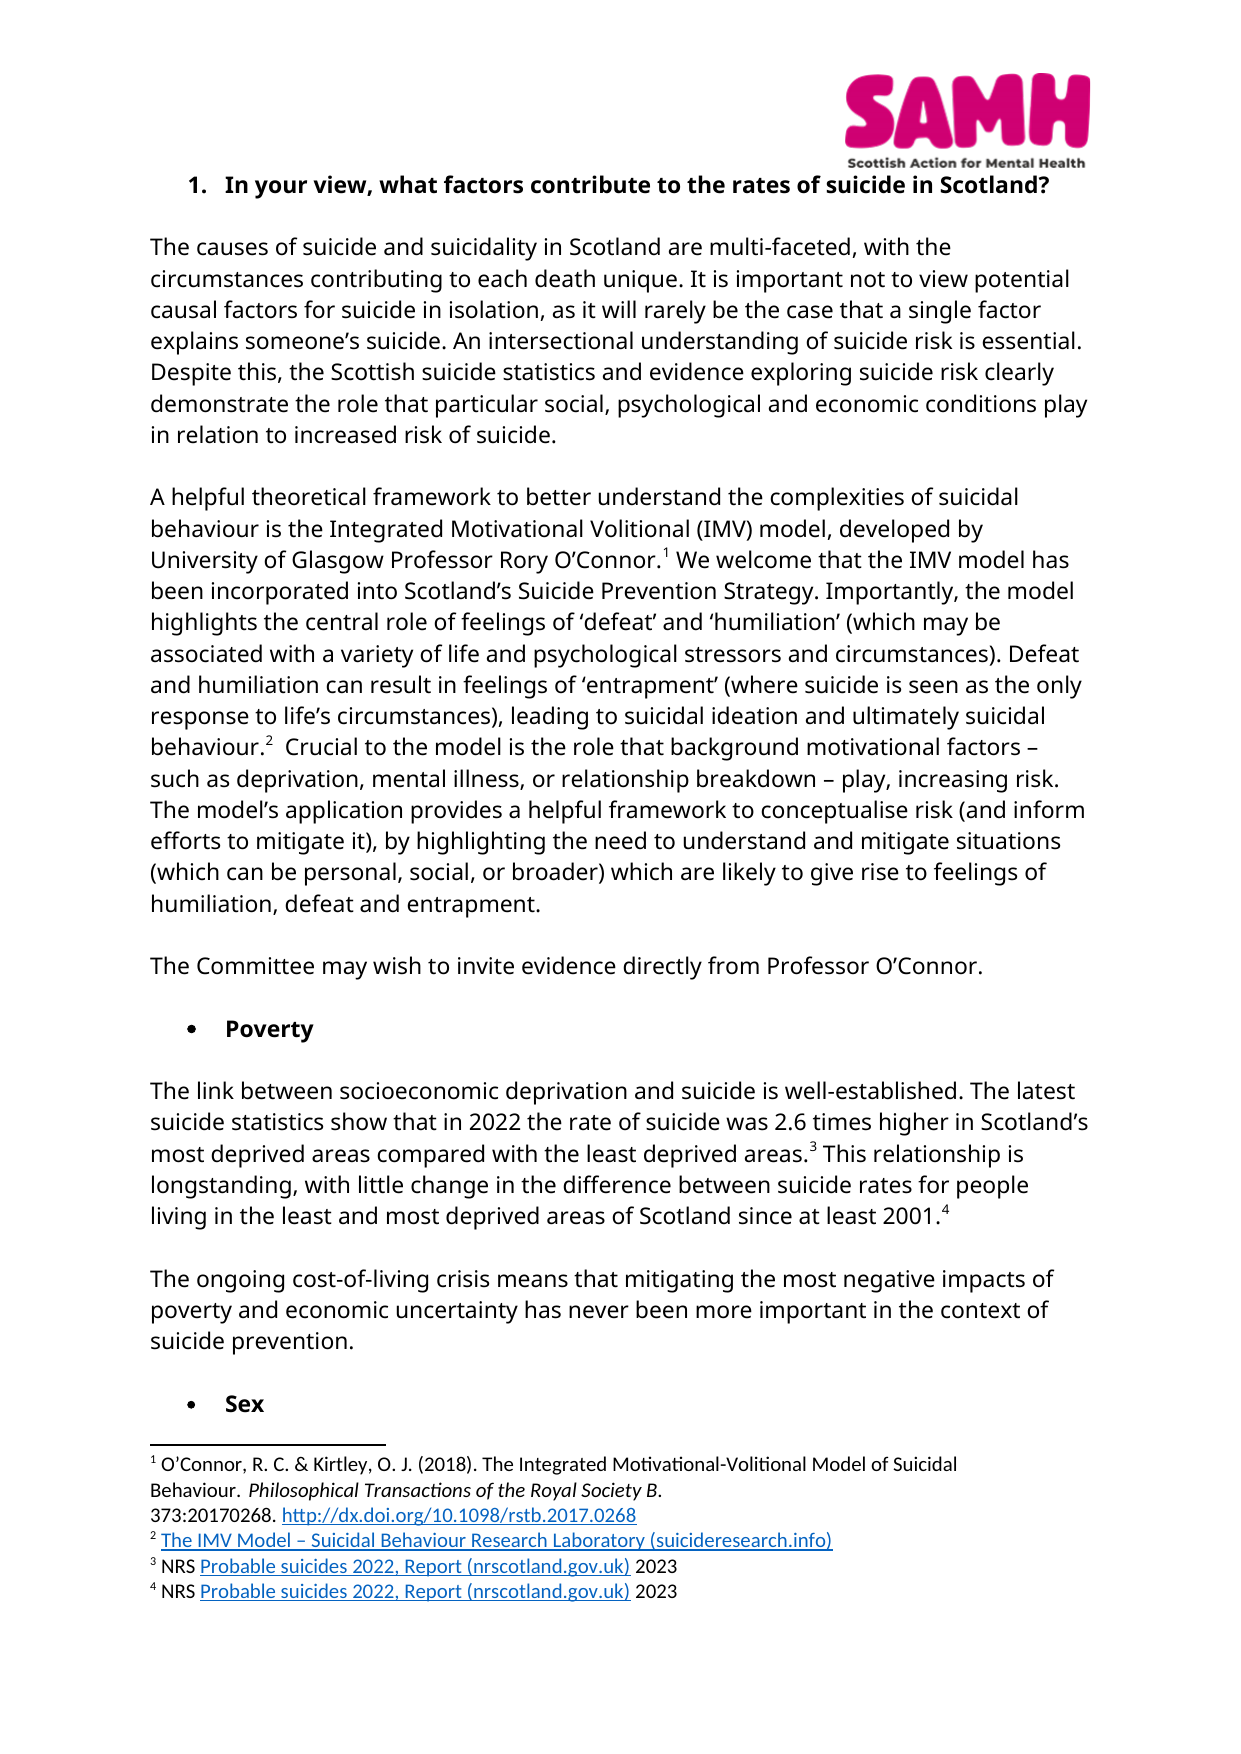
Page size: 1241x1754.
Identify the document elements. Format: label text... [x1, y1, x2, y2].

list Sex [187, 1387, 1090, 1419]
text The Committee may wish to invite evidence directly from Professor O’Connor. [150, 950, 1090, 981]
picture [844, 73, 1091, 169]
list In your view, what factors contribute to the rates of suicide in Scotland? [187, 169, 1090, 200]
text The link between socioeconomic deprivation and suicide is well-established. The latest suicide statistics show that in 2022 the rate of suicide was 2.6 times higher in Scotland’s most deprived areas compared with the least deprived areas. This relationship is longstanding, with little change in the difference between suicide rates for people living in the least and most deprived areas of Scotland since at least 2001. [150, 1075, 1090, 1231]
text The causes of suicide and suicidality in Scotland are multi-faceted, with the circumstances contributing to each death unique. It is important not to view potential causal factors for suicide in isolation, as it will rarely be the case that a single factor explains someone’s suicide. An intersectional understanding of suicide risk is essential. Despite this, the Scottish suicide statistics and evidence exploring suicide risk clearly demonstrate the role that particular social, psychological and economic conditions play in relation to increased risk of suicide. [150, 231, 1090, 450]
text The ongoing cost-of-living crisis means that mitigating the most negative impacts of poverty and economic uncertainty has never been more important in the context of suicide prevention. [150, 1262, 1090, 1356]
text A helpful theoretical framework to better understand the complexities of suicidal behaviour is the Integrated Motivational Volitional (IMV) model, developed by University of Glasgow Professor Rory O’Connor. We welcome that the IMV model has been incorporated into Scotland’s Suicide Prevention Strategy. Importantly, the model highlights the central role of feelings of ‘defeat’ and ‘humiliation’ (which may be associated with a variety of life and psychological stressors and circumstances). Defeat and humiliation can result in feelings of ‘entrapment’ (where suicide is seen as the only response to life’s circumstances), leading to suicidal ideation and ultimately suicidal behaviour. Crucial to the model is the role that background motivational factors – such as deprivation, mental illness, or relationship breakdown – play, increasing risk. The model’s application provides a helpful framework to conceptualise risk (and inform efforts to mitigate it), by highlighting the need to understand and mitigate situations (which can be personal, social, or broader) which are likely to give rise to feelings of humiliation, defeat and entrapment. [150, 481, 1090, 919]
list Poverty [187, 1012, 1090, 1044]
